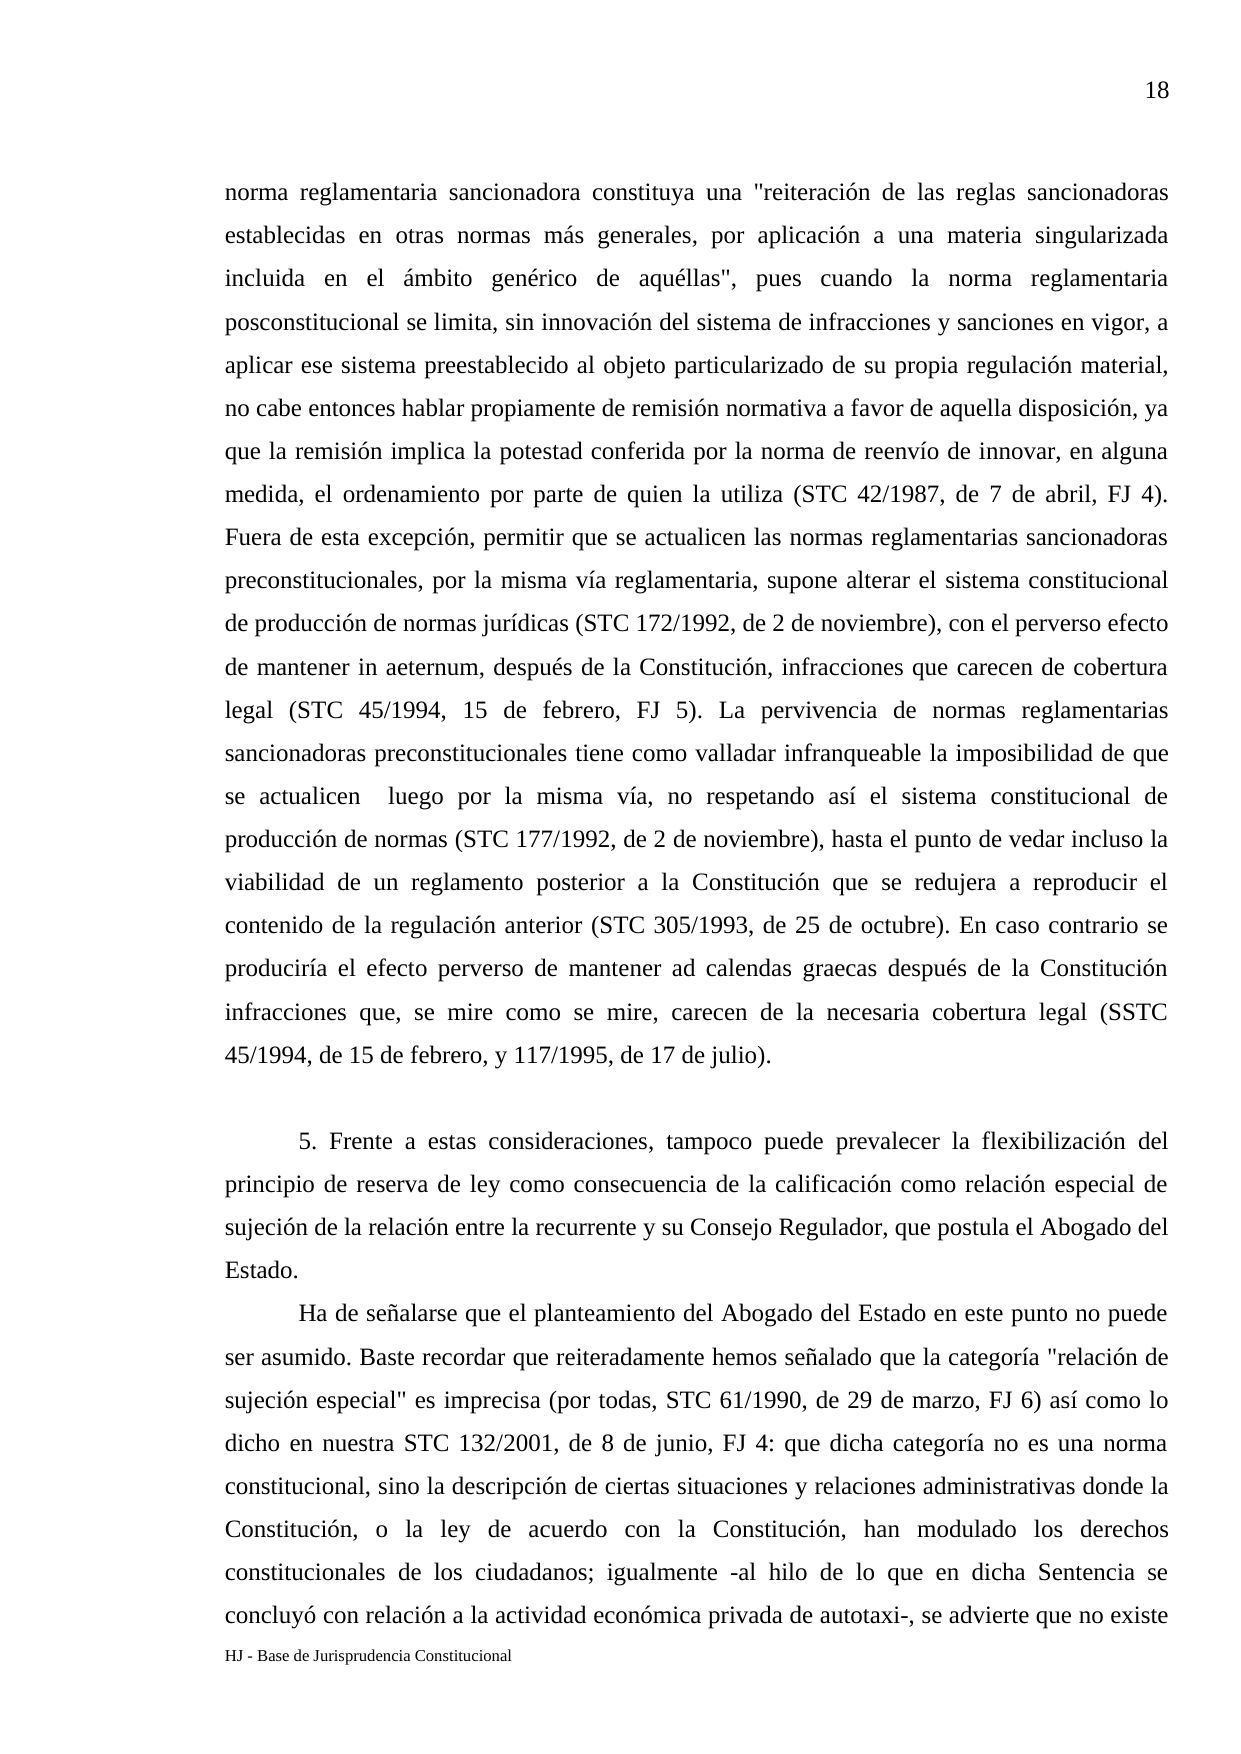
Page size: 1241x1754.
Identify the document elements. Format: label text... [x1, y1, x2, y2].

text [224, 177, 1169, 1068]
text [224, 1298, 1169, 1629]
text 5. Frente a estas consideraciones, tampoco puede prevalecer la flexibilización del principio de reserva de ley como consecuencia de la calificación como relación especial de sujeción de la relación entre la recurrente y su Consejo Regulador, que postula el Abogado del Estado. [224, 1126, 1169, 1284]
